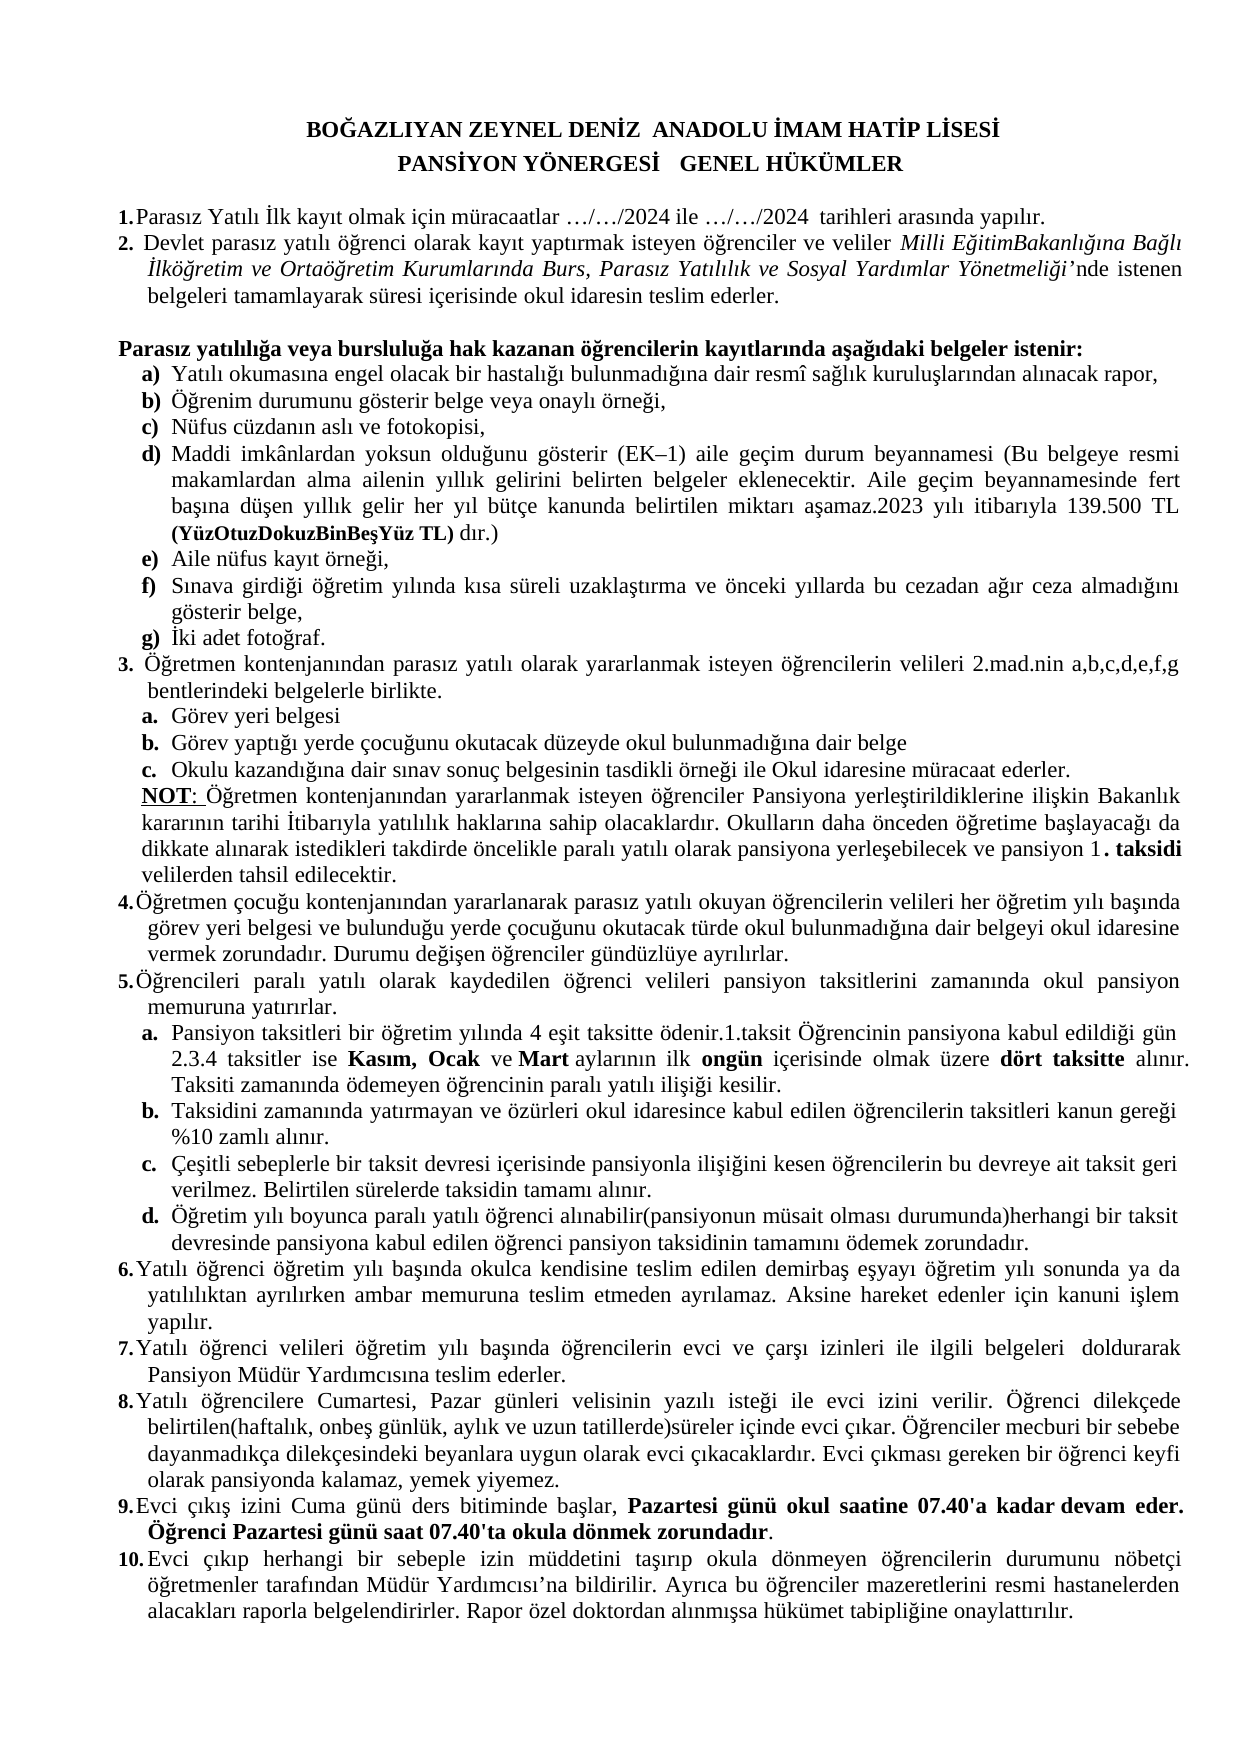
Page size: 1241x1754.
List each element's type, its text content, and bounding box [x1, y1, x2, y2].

text 2.3.4 taksitler ise Kasım, Ocak ve Mart aylarının ilk ongün içerisinde olmak üzere dört taksitte alınır. Taksiti zamanında ödemeyen öğrencinin paralı yatılı ilişiği kesilir. [171, 1046, 1194, 1097]
subtitle Öğrenci Pazartesi günü saat 07.40'ta okula dönmek zorundadır. [147, 1518, 1194, 1545]
list Aile nüfus kayıt örneği, [141, 545, 1194, 572]
list Öğrencileri paralı yatılı olarak kaydedilen öğrenci velileri pansiyon taksitlerini zamanında okul pansiyon memuruna yatırırlar. [118, 967, 1181, 1019]
list Öğretmen kontenjanından parasız yatılı olarak yararlanmak isteyen öğrencilerin velileri 2.mad.nin a,b,c,d,e,f,g bentlerindeki belgelerle birlikte. [118, 650, 1181, 703]
list Öğrenim durumunu gösterir belge veya onaylı örneği, [141, 387, 1194, 414]
list Okulu kazandığına dair sınav sonuç belgesinin tasdikli örneği ile Okul idaresine müracaat ederler. [141, 756, 1194, 782]
list Öğretim yılı boyunca paralı yatılı öğrenci alınabilir(pansiyonun müsait olması durumunda)herhangi bir taksit devresinde pansiyona kabul edilen öğrenci pansiyon taksidinin tamamını ödemek zorundadır. [141, 1202, 1181, 1255]
list Nüfus cüzdanın aslı ve fotokopisi, [141, 414, 1194, 440]
list Evci çıkıp herhangi bir sebeple izin müddetini taşırıp okula dönmeyen öğrencilerin durumunu nöbetçi öğretmenler tarafından Müdür Yardımcısı’na bildirilir. Ayrıca bu öğrenciler mazeretlerini resmi hastanelerden alacakları raporla belgelendirirler. Rapor özel doktordan alınmışsa hükümet tabipliğine onaylattırılır. [118, 1545, 1182, 1624]
list Sınava girdiği öğretim yılında kısa süreli uzaklaştırma ve önceki yıllarda bu cezadan ağır ceza almadığını gösterir belge, [141, 572, 1182, 624]
list Taksidini zamanında yatırmayan ve özürleri okul idaresince kabul edilen öğrencilerin taksitleri kanun gereği [141, 1097, 1194, 1124]
list İki adet fotoğraf. [141, 624, 1194, 650]
list Yatılı öğrencilere Cumartesi, Pazar günleri velisinin yazılı isteği ile evci izini verilir. Öğrenci dilekçede belirtilen(haftalık, onbeş günlük, aylık ve uzun tatillerde)süreler içinde evci çıkar. Öğrenciler mecburi bir sebebe dayanmadıkça dilekçesindeki beyanlara uygun olarak evci çıkacaklardır. Evci çıkması gereken bir öğrenci keyfi olarak pansiyonda kalamaz, yemek yiyemez. [118, 1387, 1182, 1492]
list Parasız Yatılı İlk kayıt olmak için müracaatlar …/…/2024 ile …/…/2024 tarihleri arasında yapılır. [118, 203, 1194, 229]
text %10 zamlı alınır. [171, 1124, 1194, 1150]
list Yatılı öğrenci öğretim yılı başında okulca kendisine teslim edilen demirbaş eşyayı öğretim yılı sonunda ya da yatılılıktan ayrılırken ambar memuruna teslim etmeden ayrılamaz. Aksine hareket edenler için kanuni işlem yapılır. [118, 1255, 1182, 1334]
text NOT: Öğretmen kontenjanından yararlanmak isteyen öğrenciler Pansiyona yerleştirildiklerine ilişkin Bakanlık kararının tarihi İtibarıyla yatılılık haklarına sahip olacaklardır. Okulların daha önceden öğretime başlayacağı da dikkate alınarak istedikleri takdirde öncelikle paralı yatılı olarak pansiyona yerleşebilecek ve pansiyon 1. taksidi velilerden tahsil edilecektir. [141, 782, 1182, 888]
list Maddi imkânlardan yoksun olduğunu gösterir (EK–1) aile geçim durum beyannamesi (Bu belgeye resmi makamlardan alma ailenin yıllık gelirini belirten belgeler eklenecektir. Aile geçim beyannamesinde fert başına düşen yıllık gelir her yıl bütçe kanunda belirtilen miktarı aşamaz.2023 yılı itibarıyla 139.500 TL (YüzOtuzDokuzBinBeşYüz TL) dır.) [141, 440, 1182, 545]
list Yatılı okumasına engel olacak bir hastalığı bulunmadığına dair resmî sağlık kuruluşlarından alınacak rapor, [141, 361, 1194, 387]
list Görev yaptığı yerde çocuğunu okutacak düzeyde okul bulunmadığına dair belge [141, 729, 1194, 756]
subtitle BOĞAZLIYAN ZEYNEL DENİZ ANADOLU İMAM HATİP LİSESİ [248, 116, 1052, 143]
list Pansiyon taksitleri bir öğretim yılında 4 eşit taksitte ödenir.1.taksit Öğrencinin pansiyona kabul edildiği gün [141, 1019, 1194, 1046]
subtitle PANSİYON YÖNERGESİ GENEL HÜKÜMLER [248, 151, 1052, 177]
subtitle Parasız yatılılığa veya bursluluğa hak kazanan öğrencilerin kayıtlarında aşağıdaki belgeler istenir: [118, 335, 1194, 361]
list Öğretmen çocuğu kontenjanından yararlanarak parasız yatılı okuyan öğrencilerin velileri her öğretim yılı başında görev yeri belgesi ve bulunduğu yerde çocuğunu okutacak türde okul bulunmadığına dair belgeyi okul idaresine vermek zorundadır. Durumu değişen öğrenciler gündüzlüye ayrılırlar. [118, 888, 1182, 967]
list Görev yeri belgesi [141, 703, 1194, 729]
list Devlet parasız yatılı öğrenci olarak kayıt yaptırmak isteyen öğrenciler ve veliler Milli EğitimBakanlığına Bağlı İlköğretim ve Ortaöğretim Kurumlarında Burs, Parasız Yatılılık ve Sosyal Yardımlar Yönetmeliği’nde istenen belgeleri tamamlayarak süresi içerisinde okul idaresin teslim ederler. [118, 229, 1182, 308]
list Evci çıkış izini Cuma günü ders bitiminde başlar, Pazartesi günü okul saatine 07.40'a kadar devam eder. [118, 1492, 1194, 1518]
list Yatılı öğrenci velileri öğretim yılı başında öğrencilerin evci ve çarşı izinleri ile ilgili belgeleri doldurarak Pansiyon Müdür Yardımcısına teslim ederler. [118, 1334, 1182, 1387]
list Çeşitli sebeplerle bir taksit devresi içerisinde pansiyonla ilişiğini kesen öğrencilerin bu devreye ait taksit geri verilmez. Belirtilen sürelerde taksidin tamamı alınır. [141, 1150, 1181, 1202]
